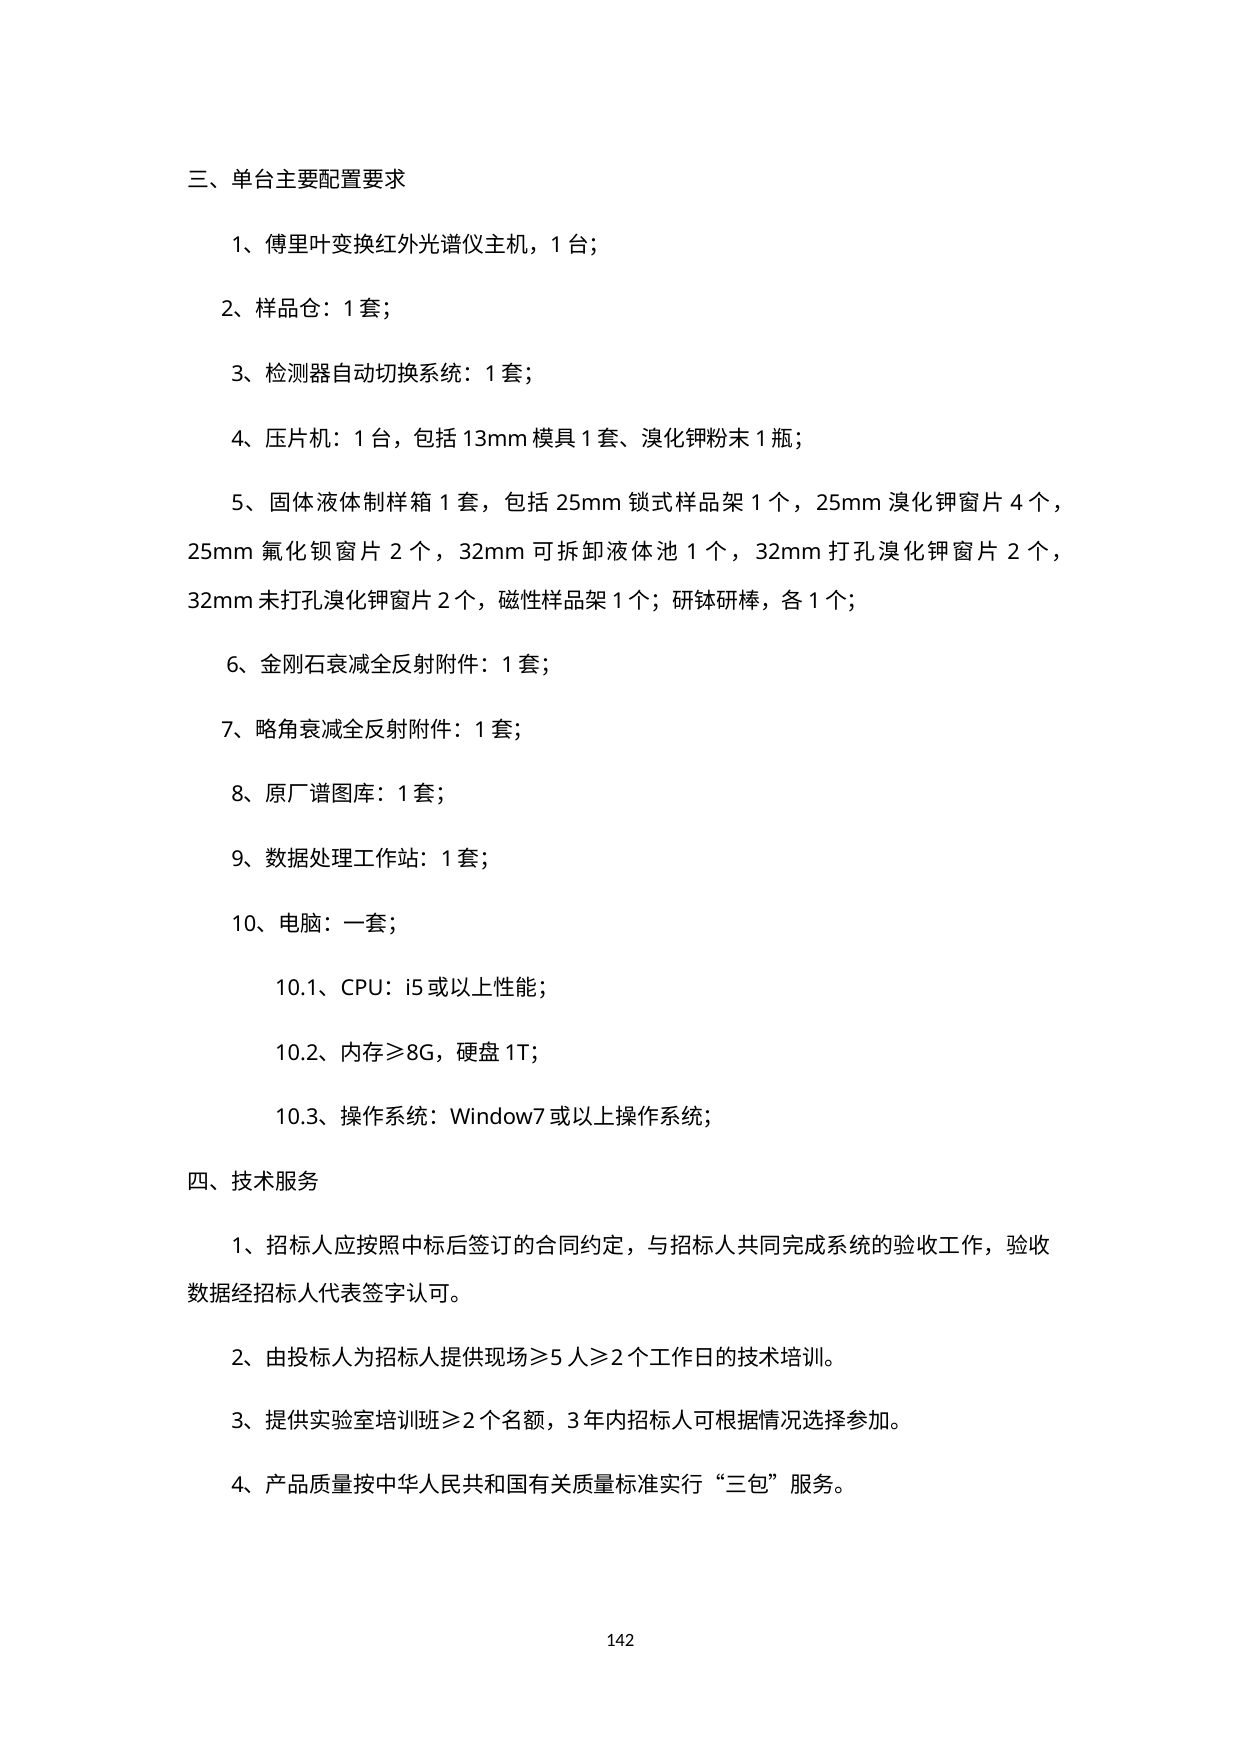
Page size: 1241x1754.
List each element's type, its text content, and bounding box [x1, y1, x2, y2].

text 7、略角衰减全反射附件：1套； [187, 712, 1053, 744]
text 4、压片机：1台，包括13mm模具1套、溴化钾粉末1瓶； [187, 420, 1053, 453]
text 6、金刚石衰减全反射附件：1套； [187, 647, 1053, 679]
text 三、单台主要配置要求 [187, 162, 1053, 194]
text 10、电脑：一套； [187, 905, 1053, 938]
text 3、提供实验室培训班≥2个名额，3年内招标人可根据情况选择参加。 [187, 1403, 1053, 1435]
text 9、数据处理工作站：1套； [187, 841, 1053, 873]
text 10.2、内存≥8G，硬盘1T； [187, 1034, 1053, 1067]
text 1、招标人应按照中标后签订的合同约定，与招标人共同完成系统的验收工作，验收数据经招标人代表签字认可。 [187, 1228, 1053, 1307]
text 2、样品仓：1套； [187, 291, 1053, 324]
text 4、产品质量按中华人民共和国有关质量标准实行“三包”服务。 [187, 1467, 1053, 1499]
text 1、傅里叶变换红外光谱仪主机，1台； [187, 227, 1053, 259]
text 5、固体液体制样箱1套，包括25mm锁式样品架1个，25mm溴化钾窗片4个，25mm氟化钡窗片2个，32mm可拆卸液体池1个，32mm打孔溴化钾窗片2个，32mm未打孔溴化钾窗片2个，磁性样品架1个；研钵研棒，各1个； [187, 485, 1053, 615]
text 10.1、CPU：i5或以上性能； [187, 970, 1053, 1002]
text 四、技术服务 [187, 1164, 1053, 1196]
text 3、检测器自动切换系统：1套； [187, 356, 1053, 388]
text 8、原厂谱图库：1套； [187, 776, 1053, 809]
text 10.3、操作系统：Window7或以上操作系统； [187, 1099, 1053, 1132]
text 2、由投标人为招标人提供现场≥5人≥2个工作日的技术培训。 [187, 1339, 1053, 1371]
